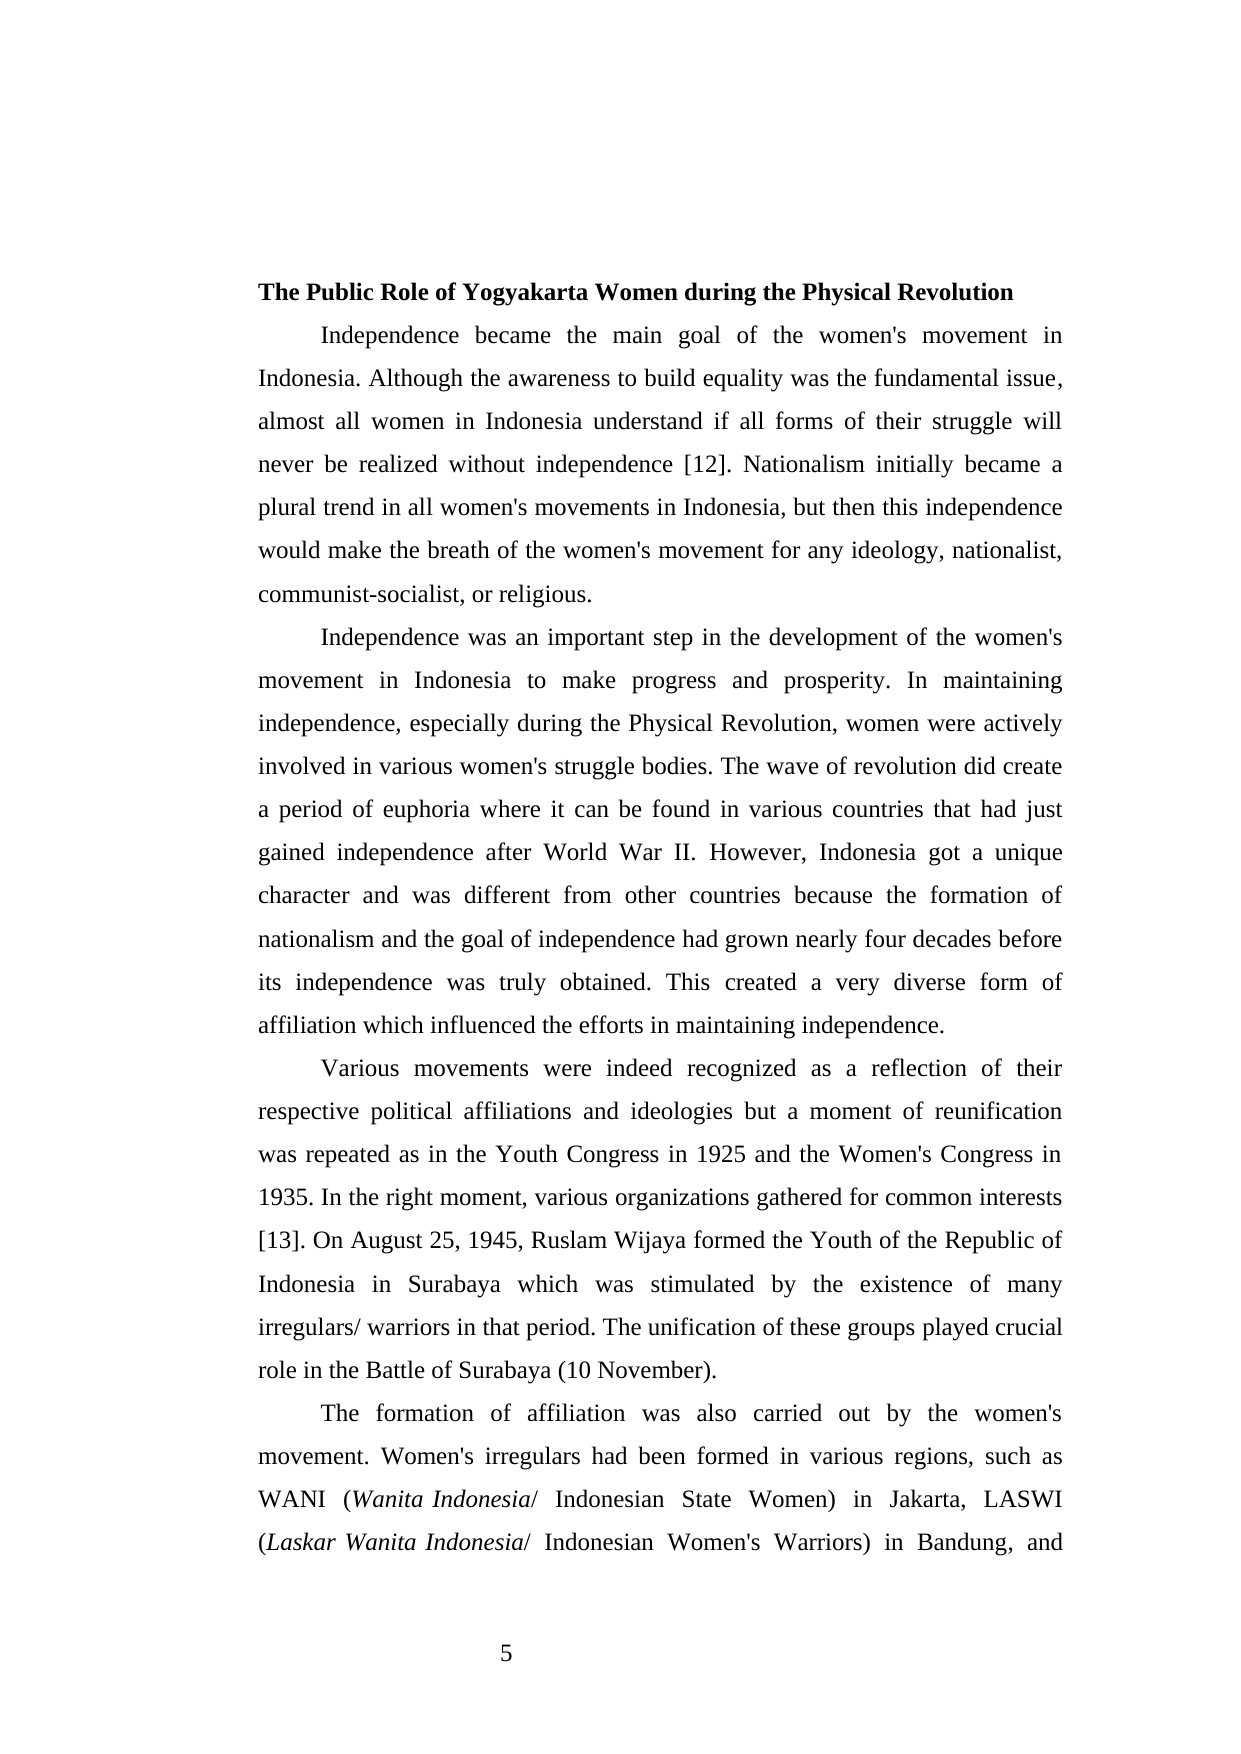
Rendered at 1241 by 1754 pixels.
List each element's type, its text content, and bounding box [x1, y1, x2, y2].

list Independence became the main goal of the women's movement in Indonesia. Although the awareness to build equality was the fundamental issue, almost all women in Indonesia understand if all forms of their struggle will never be realized without independence [12]. Nationalism initially became a plural trend in all women's movements in Indonesia, but then this independence would make the breath of the women's movement for any ideology, nationalist, communist-socialist, or religious. [258, 320, 1063, 607]
list Independence was an important step in the development of the women's movement in Indonesia to make progress and prosperity. In maintaining independence, especially during the Physical Revolution, women were actively involved in various women's struggle bodies. The wave of revolution did create a period of euphoria where it can be found in various countries that had just gained independence after World War II. However, Indonesia got a unique character and was different from other countries because the formation of nationalism and the goal of independence had grown nearly four decades before its independence was truly obtained. This created a very diverse form of affiliation which influenced the efforts in maintaining independence. [258, 622, 1063, 1039]
list The Public Role of Yogyakarta Women during the Physical Revolution [257, 277, 1063, 306]
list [258, 1398, 1063, 1556]
list Various movements were indeed recognized as a reflection of their respective political affiliations and ideologies but a moment of reunification was repeated as in the Youth Congress in 1925 and the Women's Congress in 1935. In the right moment, various organizations gathered for common interests [13]. On August 25, 1945, Ruslam Wijaya formed the Youth of the Republic of Indonesia in Surabaya which was stimulated by the existence of many irregulars/ warriors in that period. The unification of these groups played crucial role in the Battle of Surabaya (10 November). [258, 1053, 1063, 1384]
